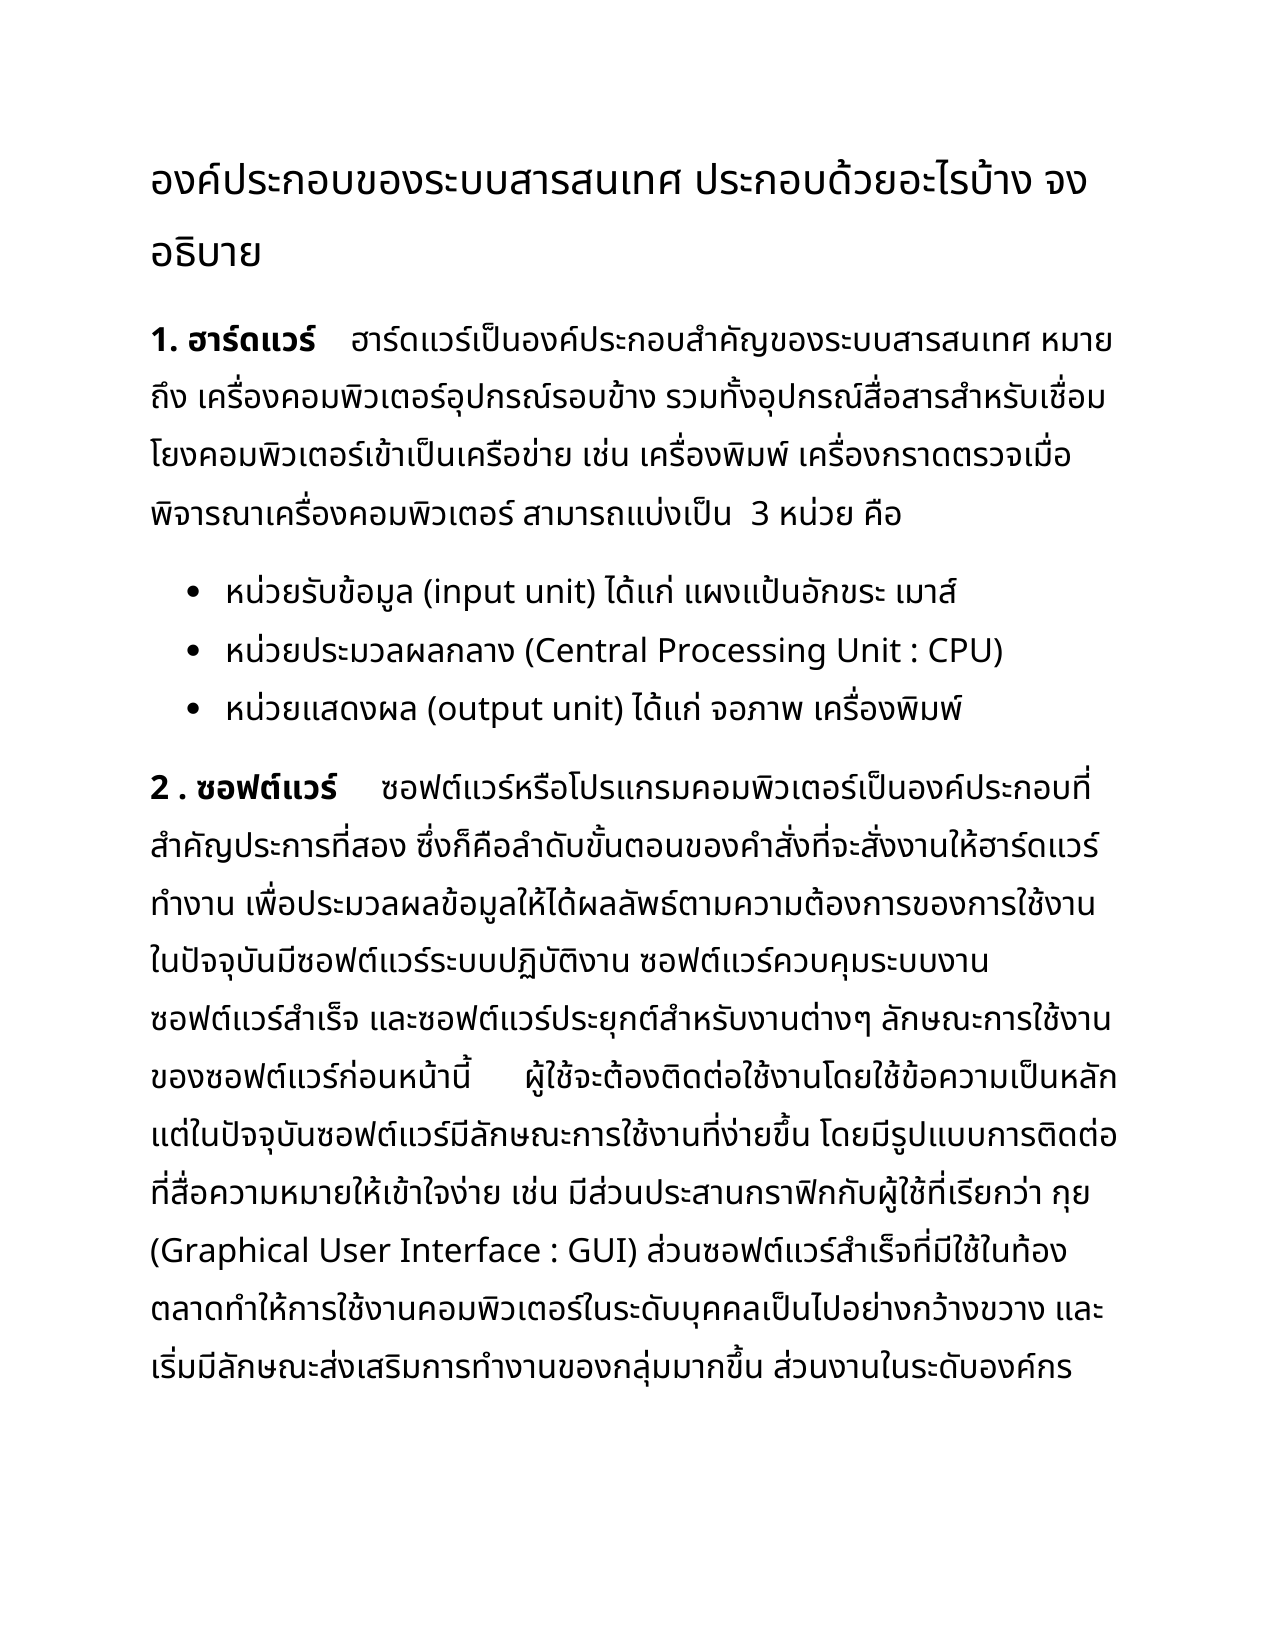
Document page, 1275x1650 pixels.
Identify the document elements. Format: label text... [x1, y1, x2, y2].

text องค์ประกอบของระบบสารสนเทศ ประกอบด้วยอะไรบ้าง จงอธิบาย [150, 150, 1125, 285]
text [150, 763, 1125, 1393]
text 1. ฮาร์ดแวร์ ฮาร์ดแวร์เป็นองค์ประกอบสำคัญของระบบสารสนเทศ หมายถึง เครื่องคอมพิวเตอร์อุปกรณ์รอบข้าง รวมทั้งอุปกรณ์สื่อสารสำหรับเชื่อมโยงคอมพิวเตอร์เข้าเป็นเครือข่าย เช่น เครื่องพิมพ์ เครื่องกราดตรวจเมื่อพิจารณาเครื่องคอมพิวเตอร์ สามารถแบ่งเป็น 3 หน่วย คือ [150, 315, 1125, 540]
list หน่วยประมวลผลกลาง (Central Processing Unit : CPU) [187, 626, 1125, 677]
list หน่วยแสดงผล (output unit) ได้แก่ จอภาพ เครื่องพิมพ์ [187, 684, 1125, 735]
list หน่วยรับข้อมูล (input unit) ได้แก่ แผงแป้นอักขระ เมาส์ [187, 568, 1125, 619]
